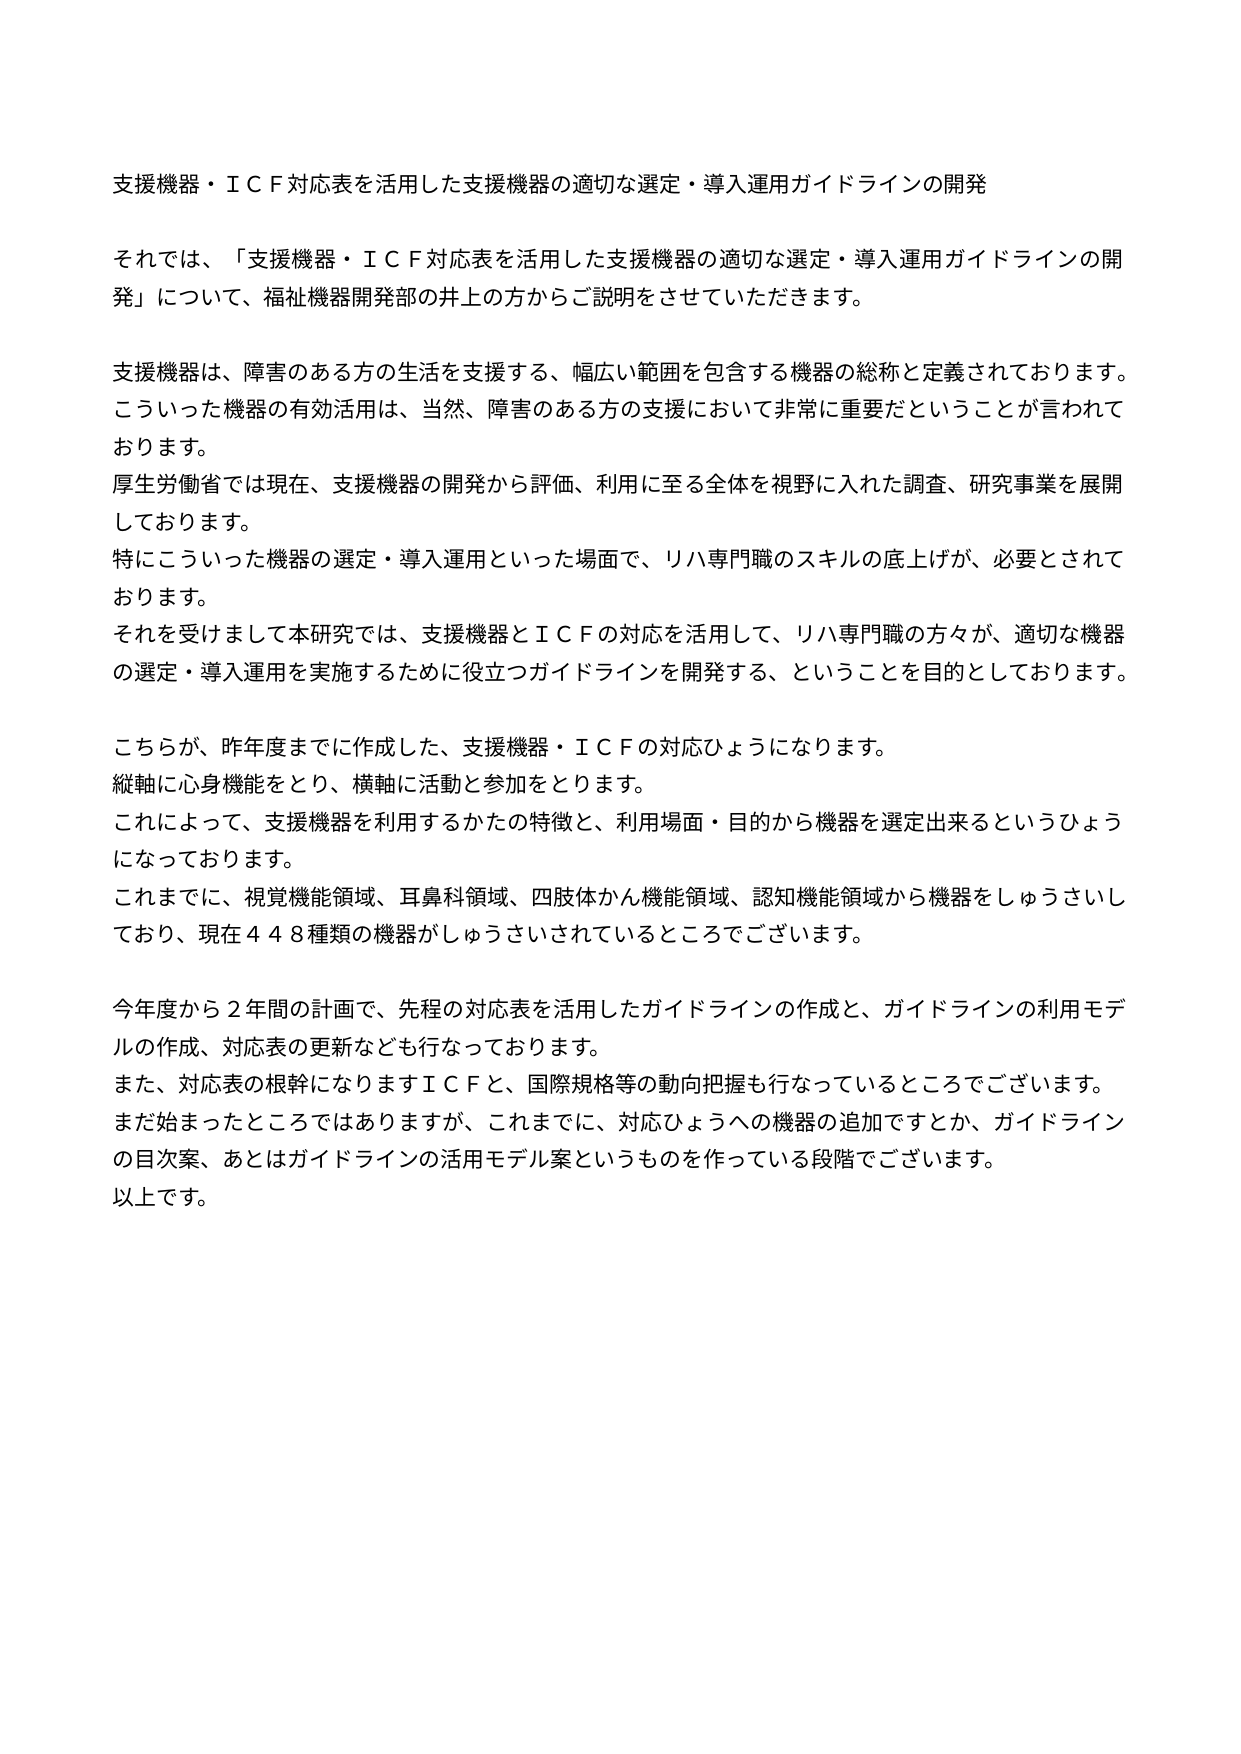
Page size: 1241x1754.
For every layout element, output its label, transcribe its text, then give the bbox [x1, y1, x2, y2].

text これまでに、視覚機能領域、耳鼻科領域、四肢体かん機能領域、認知機能領域から機器をしゅうさいしており、現在４４８種類の機器がしゅうさいされているところでございます。 [112, 877, 1128, 952]
text 今年度から２年間の計画で、先程の対応表を活用したガイドラインの作成と、ガイドラインの利用モデルの作成、対応表の更新なども行なっております。 [112, 989, 1128, 1064]
text 支援機器・ＩＣＦ対応表を活用した支援機器の適切な選定・導入運用ガイドラインの開発 [112, 164, 1128, 202]
text それでは、「支援機器・ＩＣＦ対応表を活用した支援機器の適切な選定・導入運用ガイドラインの開発」について、福祉機器開発部の井上の方からご説明をさせていただきます。 [112, 239, 1128, 314]
text こういった機器の有効活用は、当然、障害のある方の支援において非常に重要だということが言われております。 [112, 389, 1128, 464]
text こちらが、昨年度までに作成した、支援機器・ＩＣＦの対応ひょうになります。 [112, 727, 1128, 764]
text 特にこういった機器の選定・導入運用といった場面で、リハ専門職のスキルの底上げが、必要とされております。 [112, 539, 1128, 614]
text 厚生労働省では現在、支援機器の開発から評価、利用に至る全体を視野に入れた調査、研究事業を展開しております。 [112, 464, 1128, 539]
text また、対応表の根幹になりますＩＣＦと、国際規格等の動向把握も行なっているところでございます。 [112, 1064, 1128, 1102]
text 支援機器は、障害のある方の生活を支援する、幅広い範囲を包含する機器の総称と定義されております。 [112, 352, 1128, 389]
text 以上です。 [112, 1177, 1128, 1214]
text それを受けまして本研究では、支援機器とＩＣＦの対応を活用して、リハ専門職の方々が、適切な機器の選定・導入運用を実施するために役立つガイドラインを開発する、ということを目的としております。 [112, 614, 1128, 689]
text まだ始まったところではありますが、これまでに、対応ひょうへの機器の追加ですとか、ガイドラインの目次案、あとはガイドラインの活用モデル案というものを作っている段階でございます。 [112, 1102, 1128, 1177]
text 縦軸に心身機能をとり、横軸に活動と参加をとります。 [112, 764, 1128, 802]
text これによって、支援機器を利用するかたの特徴と、利用場面・目的から機器を選定出来るというひょうになっております。 [112, 802, 1128, 877]
